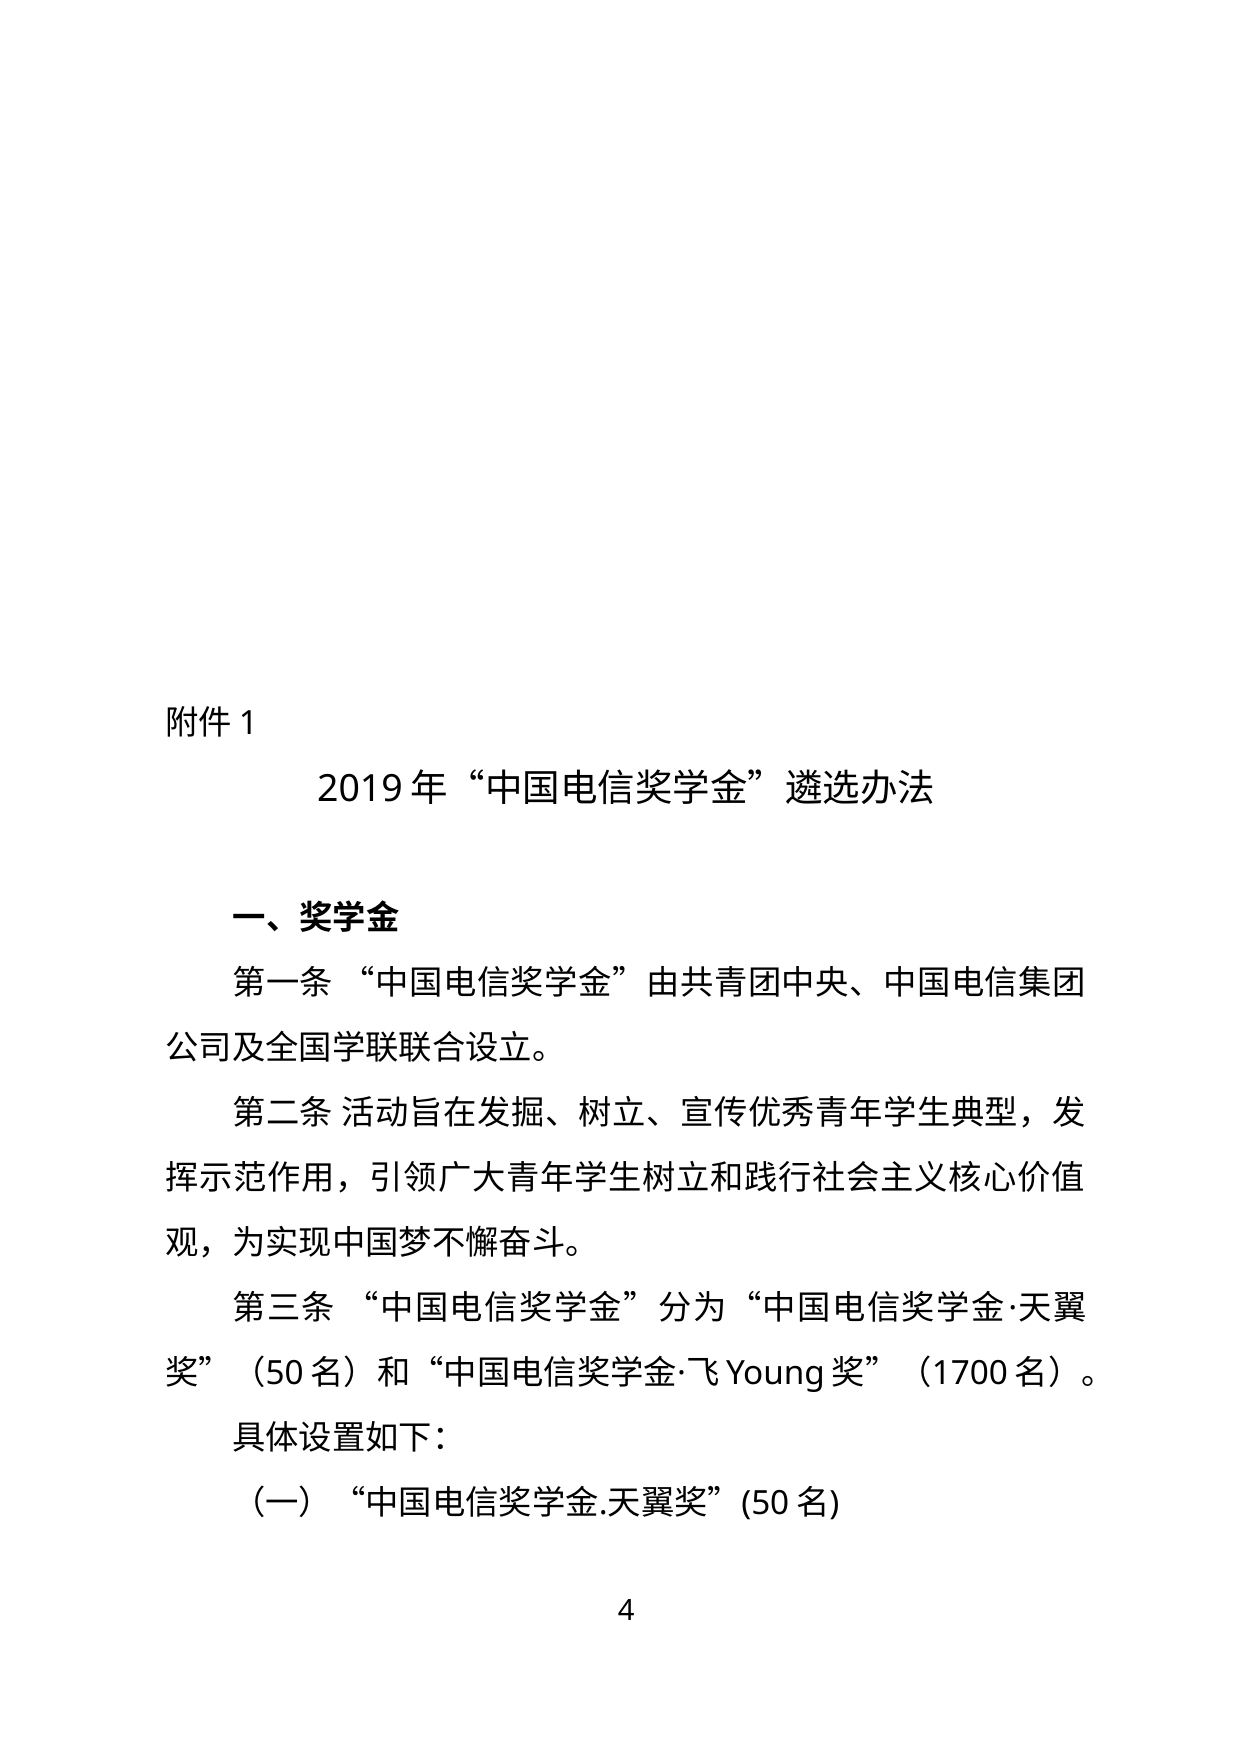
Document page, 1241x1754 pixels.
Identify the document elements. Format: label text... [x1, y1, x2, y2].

text 2019年“中国电信奖学金”遴选办法 [165, 753, 1087, 818]
text 具体设置如下： [165, 1403, 1087, 1468]
text （一）“中国电信奖学金.天翼奖”(50名) [165, 1468, 1087, 1533]
text 一、奖学金 [165, 883, 1087, 948]
text 第三条 “中国电信奖学金”分为“中国电信奖学金·天翼奖”（50名）和“中国电信奖学金·飞Young奖”（1700名）。 [165, 1273, 1087, 1403]
text 第一条 “中国电信奖学金”由共青团中央、中国电信集团公司及全国学联联合设立。 [165, 948, 1087, 1078]
text 第二条 活动旨在发掘、树立、宣传优秀青年学生典型，发挥示范作用，引领广大青年学生树立和践行社会主义核心价值观，为实现中国梦不懈奋斗。 [165, 1078, 1087, 1273]
text 附件1 [165, 688, 1087, 753]
